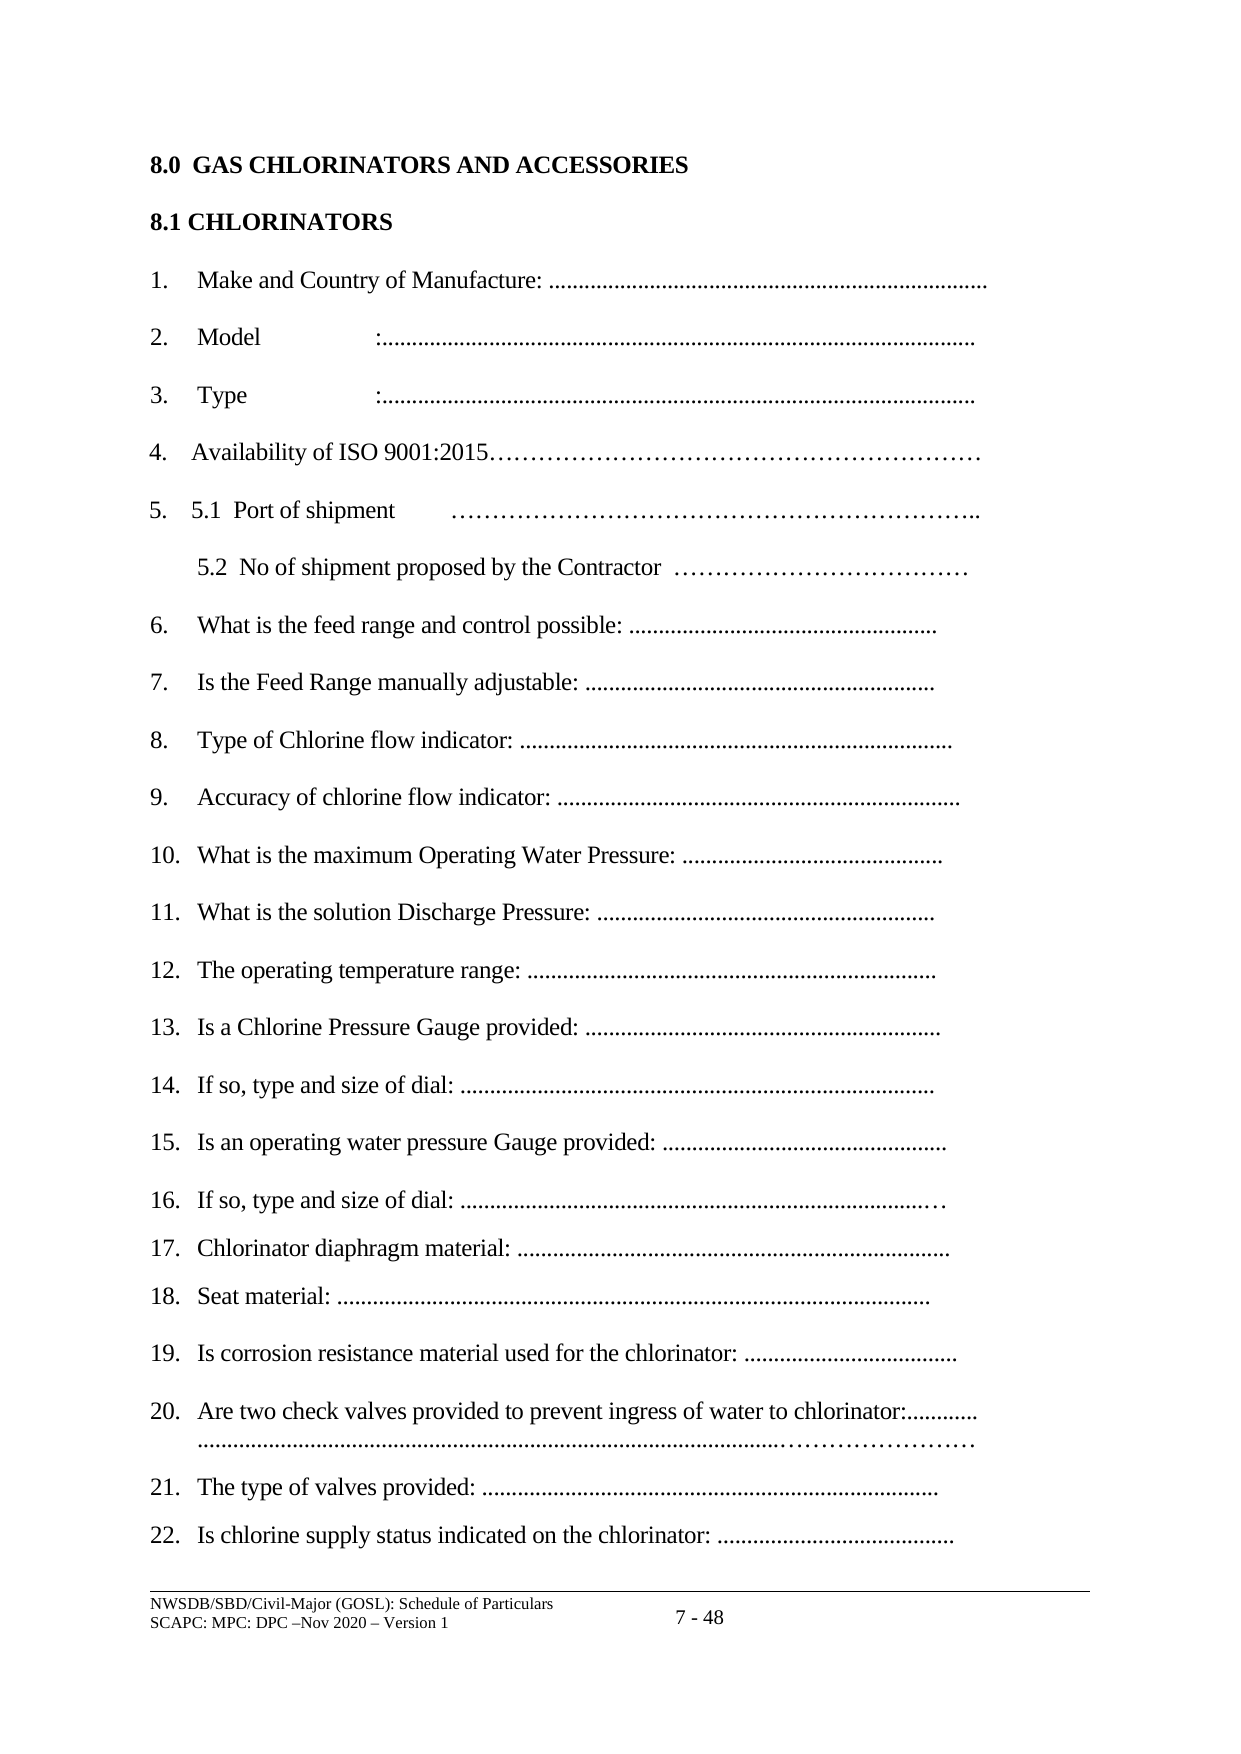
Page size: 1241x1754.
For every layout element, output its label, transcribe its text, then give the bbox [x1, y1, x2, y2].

text 13. Is a Chlorine Pressure Gauge provided: ............................................................ [131, 1012, 1090, 1041]
text 11. What is the solution Discharge Pressure: ......................................................... [131, 897, 1090, 926]
text 8. Type of Chlorine flow indicator: ......................................................................... [131, 725, 1090, 754]
text 19. Is corrosion resistance material used for the chlorinator: .................................... [131, 1338, 1090, 1367]
text 8.1 CHLORINATORS [150, 207, 1090, 236]
text 17. Chlorinator diaphragm material: ......................................................................... [131, 1233, 1090, 1262]
text 9. Accuracy of chlorine flow indicator: .................................................................... [131, 782, 1090, 811]
text 8.0 GAS CHLORINATORS AND ACCESSORIES [150, 150, 1090, 179]
text ..................................................................................................…………………… [131, 1424, 1090, 1453]
text 1. Make and Country of Manufacture: .......................................................................... [131, 265, 1090, 294]
text 2. Model :.................................................................................................... [131, 322, 1090, 351]
text 15. Is an operating water pressure Gauge provided: ................................................ [131, 1127, 1090, 1156]
text 10. What is the maximum Operating Water Pressure: ............................................ [131, 840, 1090, 869]
text 7. Is the Feed Range manually adjustable: ........................................................... [131, 667, 1090, 696]
text 4. Availability of ISO 9001:2015…………………………………………………… [131, 437, 1090, 466]
text 14. If so, type and size of dial: ................................................................................ [131, 1070, 1090, 1099]
text 20. Are two check valves provided to prevent ingress of water to chlorinator:............ [131, 1396, 1090, 1424]
text 16. If so, type and size of dial: ..............................................................................… [131, 1185, 1090, 1214]
text 5. 5.1 Port of shipment ……………………………………………………….. [131, 495, 1090, 524]
text 5.2 No of shipment proposed by the Contractor ……………………………… [131, 552, 1090, 581]
text 3. Type :.................................................................................................... [131, 380, 1090, 409]
text 18. Seat material: .................................................................................................... [131, 1281, 1090, 1309]
text 21. The type of valves provided: ............................................................................. [131, 1472, 1090, 1501]
text 6. What is the feed range and control possible: .................................................... [131, 610, 1090, 639]
text 12. The operating temperature range: ..................................................................... [131, 955, 1090, 984]
text 22. Is chlorine supply status indicated on the chlorinator: ........................................ [131, 1520, 1090, 1549]
